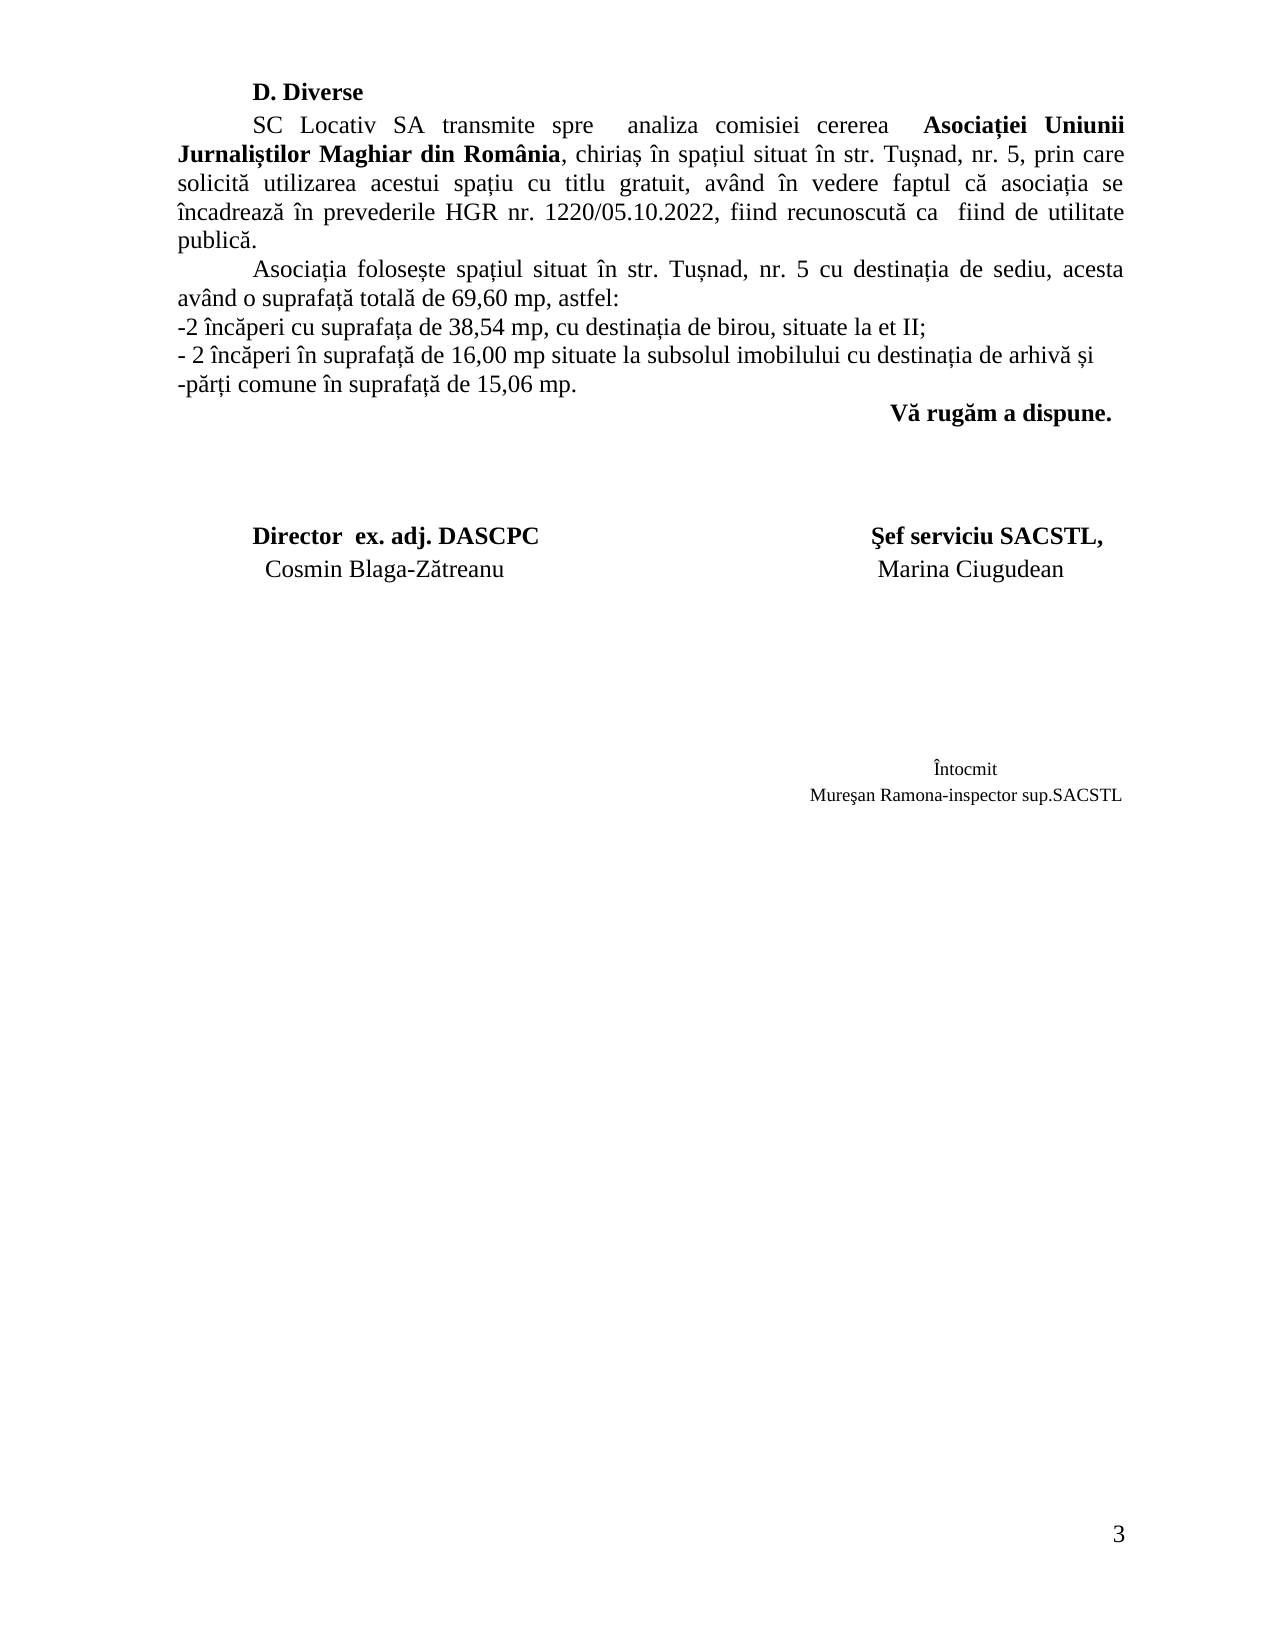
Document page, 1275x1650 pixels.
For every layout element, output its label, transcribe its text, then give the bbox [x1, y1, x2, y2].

text -2 încăperi cu suprafața de 38,54 mp, cu destinația de birou, situate la et II; [177, 312, 1125, 340]
text Mureşan Ramona-inspector sup.SACSTL [177, 784, 1125, 806]
text Asociația folosește spațiul situat în str. Tușnad, nr. 5 cu destinația de sediu, acesta având o suprafață totală de 69,60 mp, astfel: [177, 254, 1125, 312]
text Întocmit [177, 758, 1125, 780]
text Director ex. adj. DASCPC Şef serviciu SACSTL, [177, 521, 1125, 550]
text SC Locativ SA transmite spre analiza comisiei cererea Asociației Uniunii Jurnaliștilor Maghiar din România, chiriaș în spațiul situat în str. Tușnad, nr. 5, prin care solicită utilizarea acestui spațiu cu titlu gratuit, având în vedere faptul că asociația se încadrează în prevederile HGR nr. 1220/05.10.2022, fiind recunoscută ca fiind de utilitate publică. [177, 110, 1125, 254]
text Cosmin Blaga-Zătreanu Marina Ciugudean [177, 554, 1125, 583]
text -părți comune în suprafață de 15,06 mp. [177, 369, 1125, 398]
text - 2 încăperi în suprafață de 16,00 mp situate la subsolul imobilului cu destinația de arhivă și [177, 340, 1125, 369]
text Vă rugăm a dispune. [177, 398, 1125, 427]
text D. Diverse [177, 77, 1125, 106]
